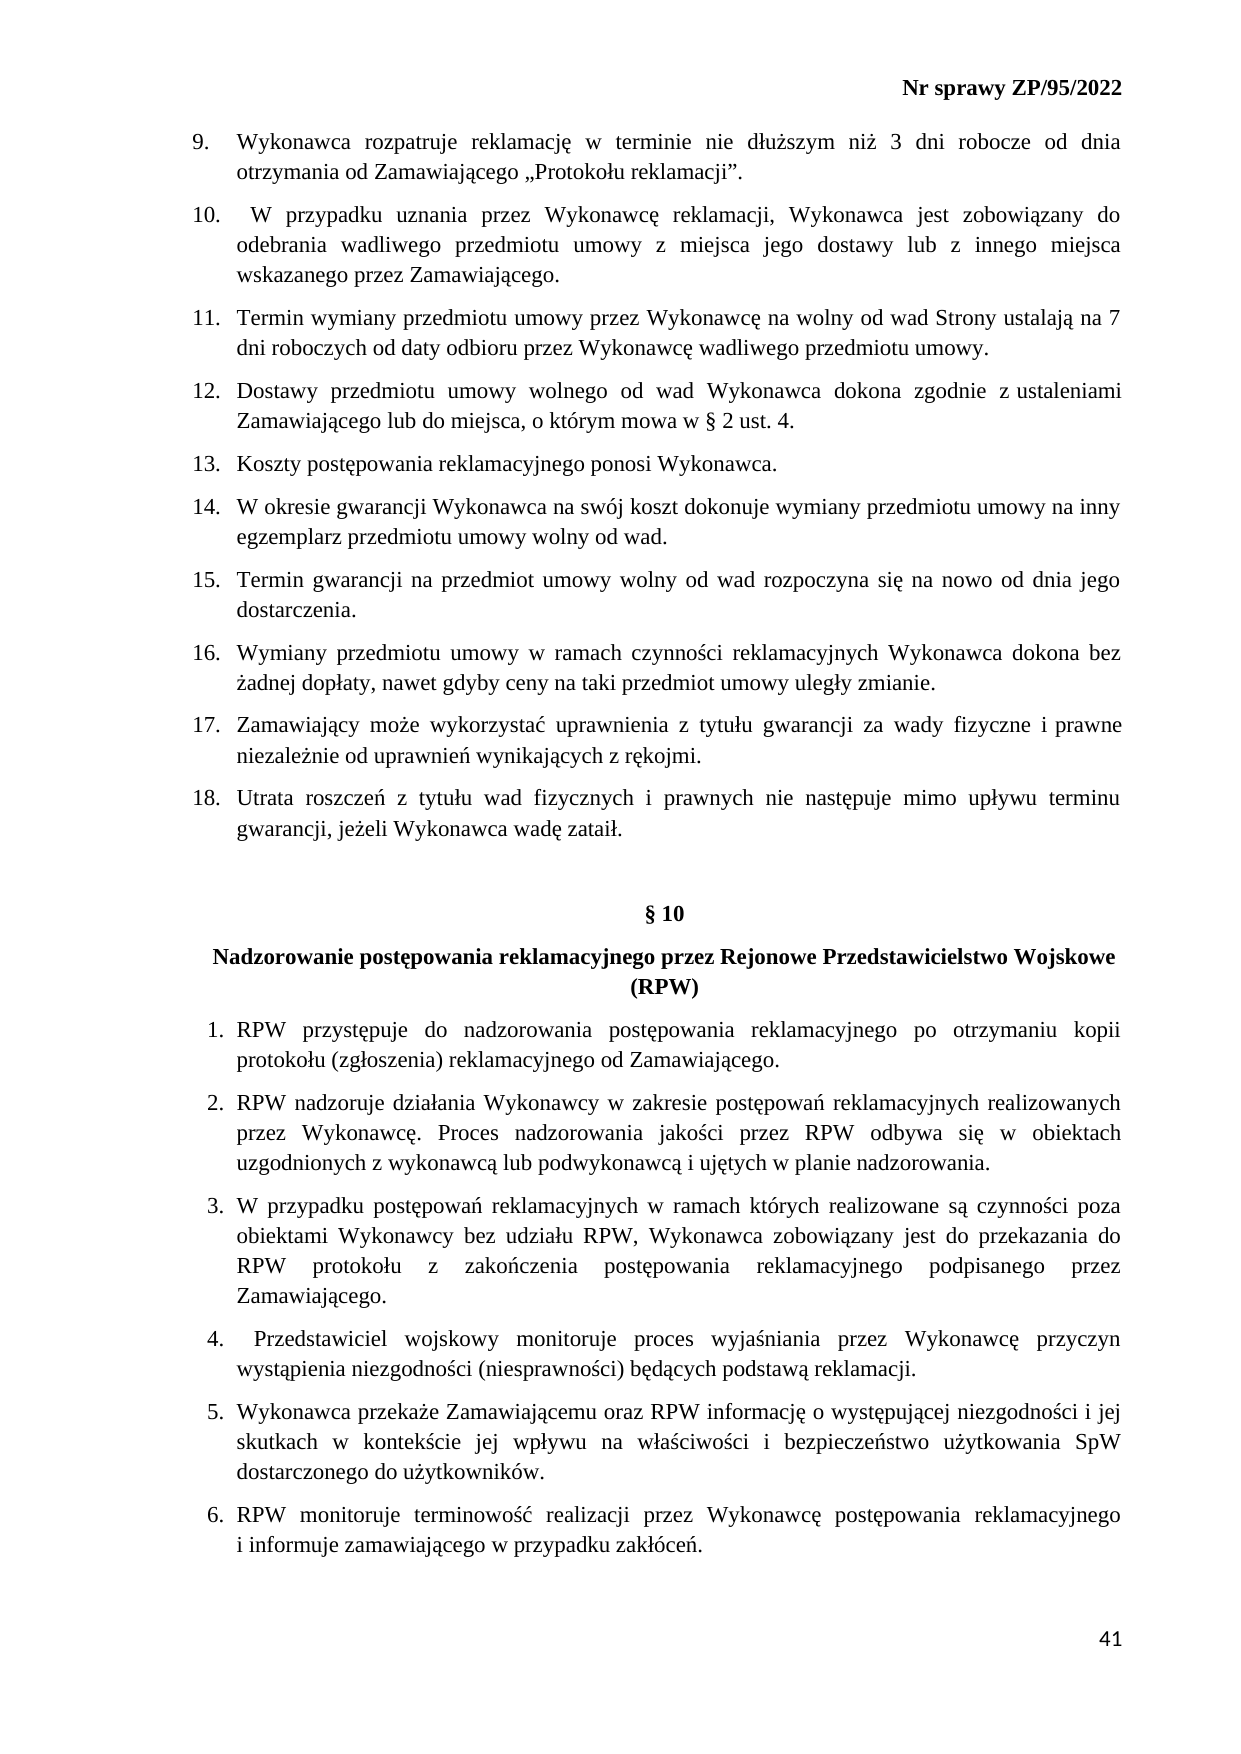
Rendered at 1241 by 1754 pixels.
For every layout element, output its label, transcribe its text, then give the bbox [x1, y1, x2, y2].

list Wymiany przedmiotu umowy w ramach czynności reklamacyjnych Wykonawca dokona bez żadnej dopłaty, nawet gdyby ceny na taki przedmiot umowy uległy zmianie. [192, 639, 1122, 695]
list RPW monitoruje terminowość realizacji przez Wykonawcę postępowania reklamacyjnego i informuje zamawiającego w przypadku zakłóceń. [207, 1501, 1122, 1558]
list Wykonawca przekaże Zamawiającemu oraz RPW informację o występującej niezgodności i jej skutkach w kontekście jej wpływu na właściwości i bezpieczeństwo użytkowania SpW dostarczonego do użytkowników. [207, 1398, 1122, 1485]
list Termin wymiany przedmiotu umowy przez Wykonawcę na wolny od wad Strony ustalają na 7 dni roboczych od daty odbioru przez Wykonawcę wadliwego przedmiotu umowy. [192, 304, 1122, 361]
list Utrata roszczeń z tytułu wad fizycznych i prawnych nie następuje mimo upływu terminu gwarancji, jeżeli Wykonawca wadę zataił. [192, 784, 1122, 841]
list W przypadku postępowań reklamacyjnych w ramach których realizowane są czynności poza obiektami Wykonawcy bez udziału RPW, Wykonawca zobowiązany jest do przekazania do RPW protokołu z zakończenia postępowania reklamacyjnego podpisanego przez Zamawiającego. [207, 1192, 1122, 1309]
list W okresie gwarancji Wykonawca na swój koszt dokonuje wymiany przedmiotu umowy na inny egzemplarz przedmiotu umowy wolny od wad. [192, 493, 1122, 549]
list W przypadku uznania przez Wykonawcę reklamacji, Wykonawca jest zobowiązany do odebrania wadliwego przedmiotu umowy z miejsca jego dostawy lub z innego miejsca wskazanego przez Zamawiającego. [192, 201, 1122, 288]
list Wykonawca rozpatruje reklamację w terminie nie dłuższym niż 3 dni robocze od dnia otrzymania od Zamawiającego „Protokołu reklamacji”. [192, 128, 1122, 185]
list RPW nadzoruje działania Wykonawcy w zakresie postępowań reklamacyjnych realizowanych przez Wykonawcę. Proces nadzorowania jakości przez RPW odbywa się w obiektach uzgodnionych z wykonawcą lub podwykonawcą i ujętych w planie nadzorowania. [207, 1089, 1122, 1175]
list RPW przystępuje do nadzorowania postępowania reklamacyjnego po otrzymaniu kopii protokołu (zgłoszenia) reklamacyjnego od Zamawiającego. [207, 1016, 1122, 1072]
list Koszty postępowania reklamacyjnego ponosi Wykonawca. [192, 450, 1122, 476]
text Nadzorowanie postępowania reklamacyjnego przez Rejonowe Przedstawicielstwo Wojskowe (RPW) [207, 943, 1122, 999]
list Zamawiający może wykorzystać uprawnienia z tytułu gwarancji za wady fizyczne i prawne niezależnie od uprawnień wynikających z rękojmi. [192, 712, 1122, 768]
text § 10 [207, 900, 1122, 926]
list Dostawy przedmiotu umowy wolnego od wad Wykonawca dokona zgodnie z ustaleniami Zamawiającego lub do miejsca, o którym mowa w § 2 ust. 4. [192, 377, 1122, 434]
list Przedstawiciel wojskowy monitoruje proces wyjaśniania przez Wykonawcę przyczyn wystąpienia niezgodności (niesprawności) będących podstawą reklamacji. [207, 1325, 1122, 1382]
list Termin gwarancji na przedmiot umowy wolny od wad rozpoczyna się na nowo od dnia jego dostarczenia. [192, 566, 1122, 622]
